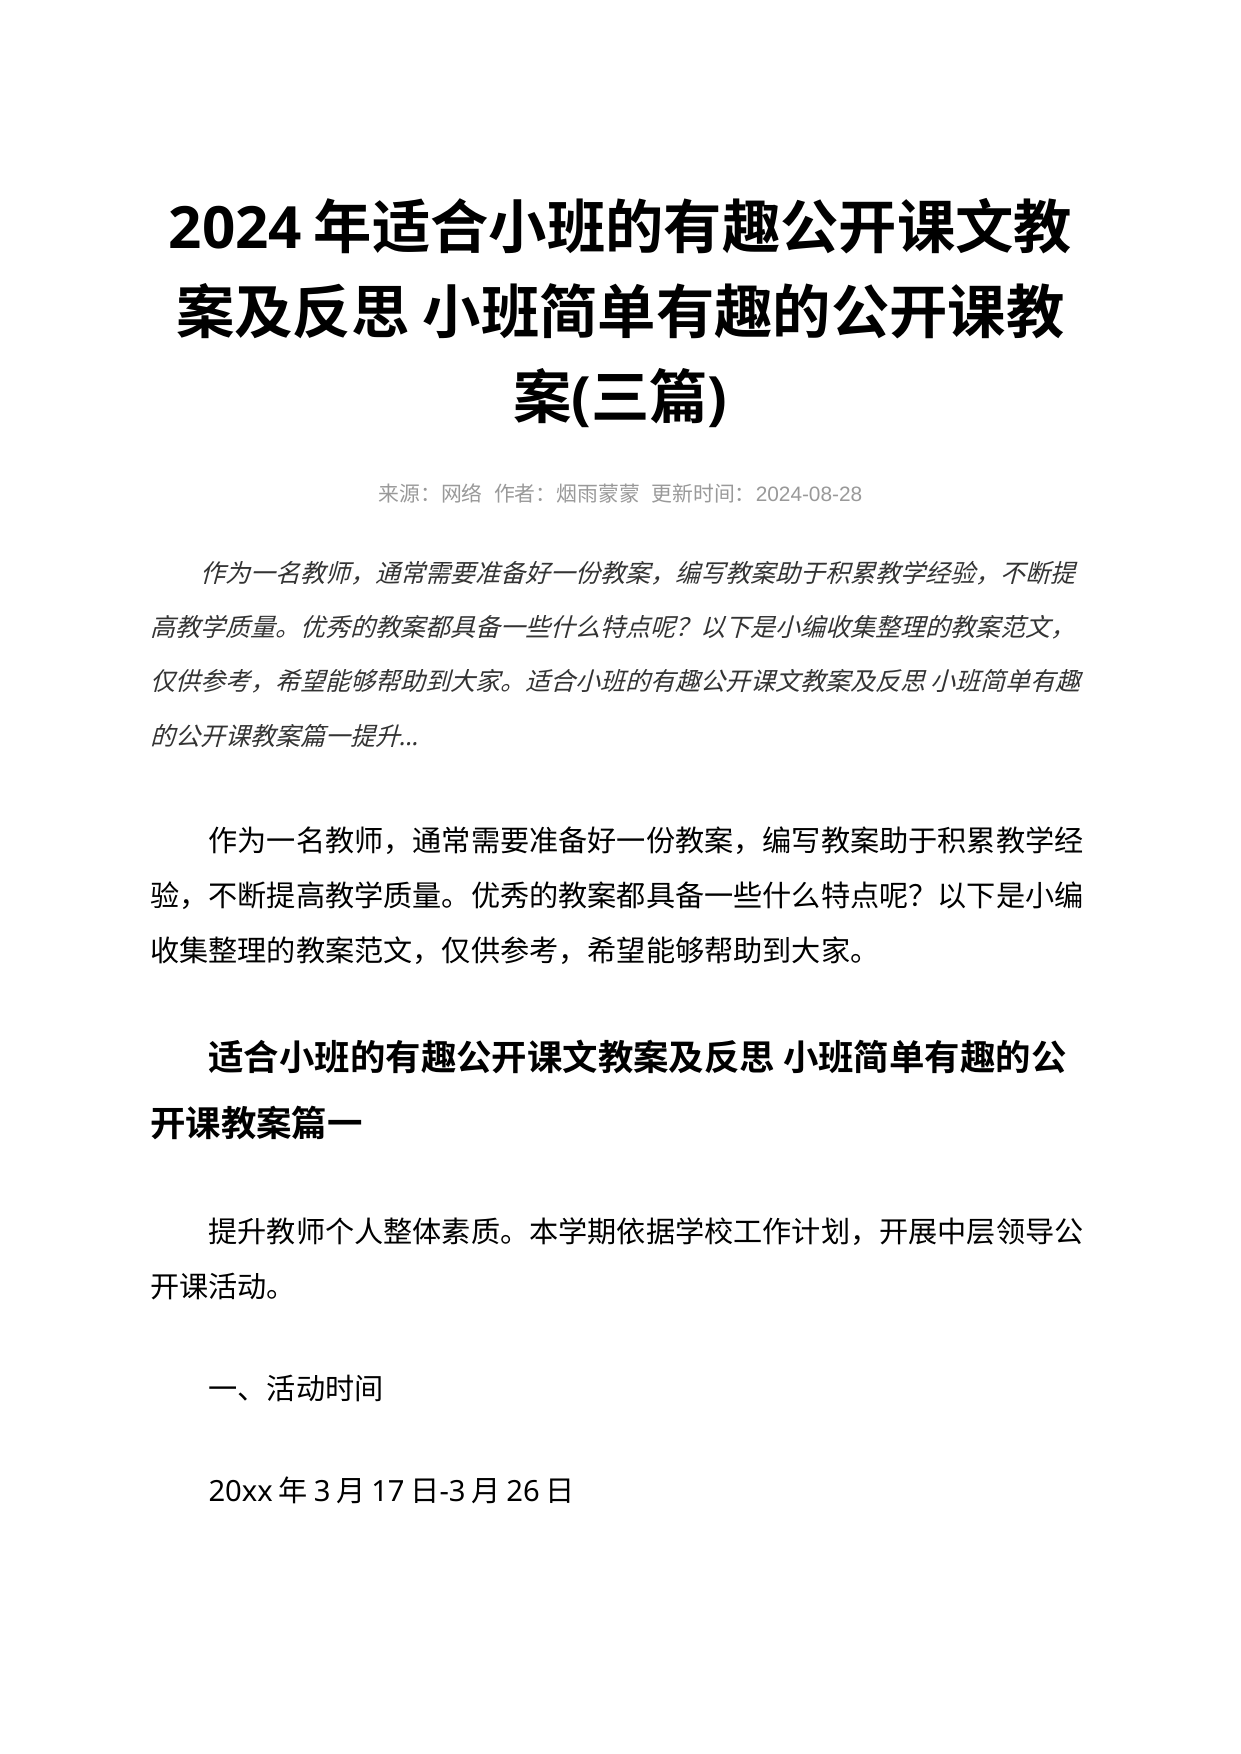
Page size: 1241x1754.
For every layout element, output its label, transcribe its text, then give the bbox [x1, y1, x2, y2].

subtitle 2024年适合小班的有趣公开课文教案及反思 小班简单有趣的公开课教案(三篇) [150, 181, 1090, 435]
text 作为一名教师，通常需要准备好一份教案，编写教案助于积累教学经验，不断提高教学质量。优秀的教案都具备一些什么特点呢？以下是小编收集整理的教案范文，仅供参考，希望能够帮助到大家。 [150, 817, 1090, 969]
text 来源：网络 作者：烟雨蒙蒙 更新时间：2024-08-28 [150, 482, 1090, 506]
text 提升教师个人整体素质。本学期依据学校工作计划，开展中层领导公开课活动。 [150, 1209, 1090, 1306]
text 一、活动时间 [150, 1366, 1090, 1408]
text 作为一名教师，通常需要准备好一份教案，编写教案助于积累教学经验，不断提高教学质量。优秀的教案都具备一些什么特点呢？以下是小编收集整理的教案范文，仅供参考，希望能够帮助到大家。适合小班的有趣公开课文教案及反思 小班简单有趣的公开课教案篇一提升... [150, 553, 1090, 752]
text 20xx年3月17日-3月26日 [150, 1467, 1090, 1510]
text 适合小班的有趣公开课文教案及反思 小班简单有趣的公开课教案篇一 [150, 1029, 1090, 1147]
